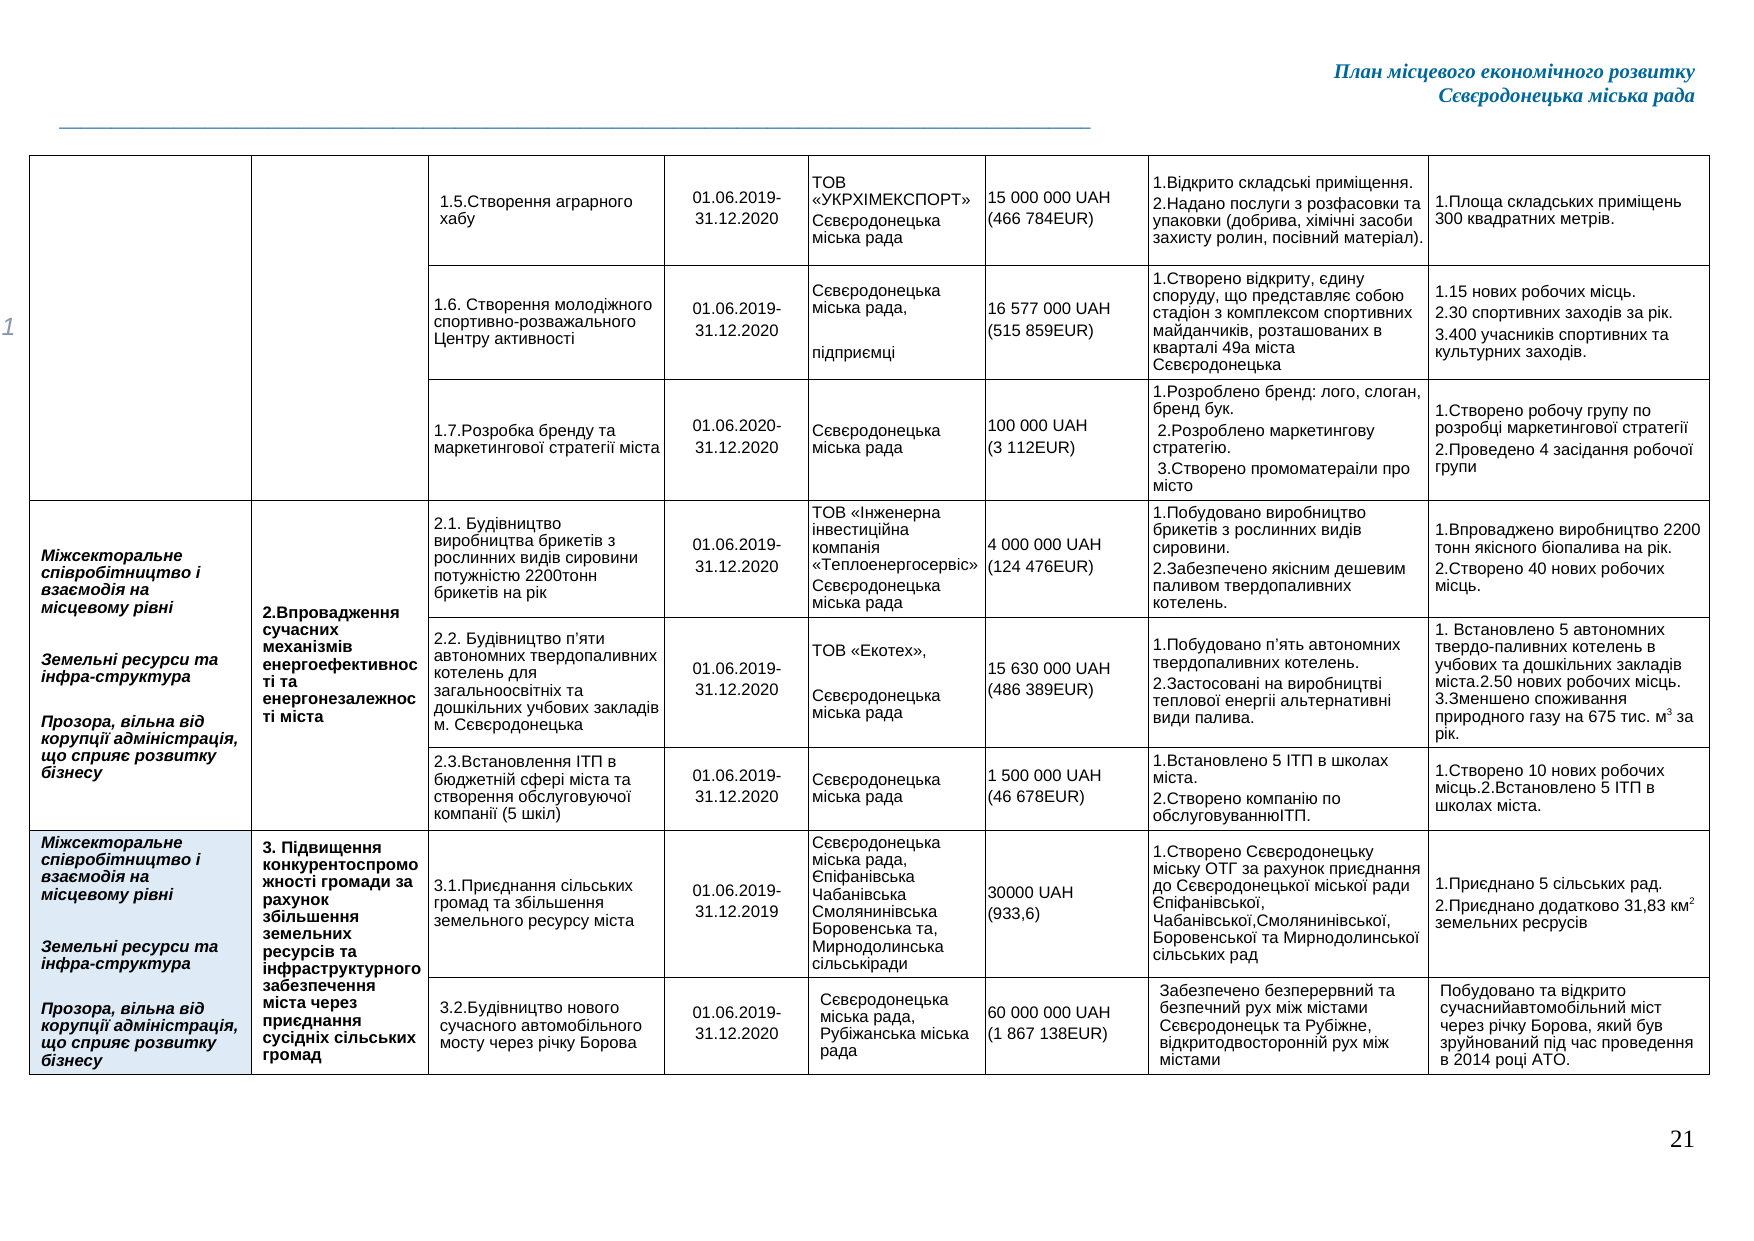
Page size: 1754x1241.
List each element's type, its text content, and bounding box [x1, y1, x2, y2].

table_cell 1.Створено відкриту, єдину споруду, що представляє собою стадіон з комплексом спортивних майданчиків, розташованих в кварталі 49а міста Сєвєродонецька [1149, 266, 1428, 378]
table_cell 1.Встановлено 5 ІТП в школах міста. 2.Створено компанію по обслуговуваннюІТП. [1149, 748, 1428, 829]
table_cell 1 500 000 UAH (46 678EUR) [986, 748, 1148, 829]
table_cell 1.15 нових робочих місць. 2.30 спортивних заходів за рік. 3.400 учасників спортивних та культурних заходів. [1429, 266, 1709, 378]
table_cell 3.1.Приєднання сільських громад та збільшення земельного ресурсу міста [429, 831, 664, 977]
table_cell 1.Побудовано виробництво брикетів з рослинних видів сировини. 2.Забезпечено якісним дешевим паливом твердопаливних котелень. [1149, 501, 1428, 617]
table_cell 1.Створено робочу групу по розробці маркетингової стратегії 2.Проведено 4 засідання робочої групи [1429, 380, 1709, 499]
table_cell 15 630 000 UAH (486 389EUR) [986, 618, 1148, 747]
table_cell 1.Впроваджено виробництво 2200 тонн якісного біопалива на рік. 2.Створено 40 нових робочих місць. [1429, 501, 1709, 617]
table_cell 1.Створено 10 нових робочих місць.2.Встановлено 5 ІТП в школах міста. [1429, 748, 1709, 829]
table_cell Сєвєродонецька міська рада, підприємці [809, 266, 985, 378]
table_cell 1.Створено Сєвєродонецьку міську ОТГ за рахунок приєднання до Сєвєродонецької міської ради Єпіфанівської, Чабанівської,Смолянинівської, Боровенської та Мирнодолинської сільських рад [1149, 831, 1428, 977]
table_cell [30, 156, 251, 499]
table_cell 2.2. Будівництво п’яти автономних твердопаливних котелень для загальноосвітніх та дошкільних учбових закладів м. Сєвєродонецька [429, 618, 664, 747]
table_cell Сєвєродонецька міська рада [809, 380, 985, 499]
table_cell 16 577 000 UAH (515 859EUR) [986, 266, 1148, 378]
table_cell 01.06.2019- 31.12.2020 [665, 266, 808, 378]
table_cell 1.Площа складських приміщень 300 квадратних метрів. [1429, 156, 1709, 265]
table_cell 1.Побудовано п’ять автономних твердопаливних котелень. 2.Застосовані на виробництві теплової енергіі альтернативні види палива. [1149, 618, 1428, 747]
table_cell [252, 156, 428, 499]
table_cell 1.7.Розробка бренду та маркетингової стратегії міста [429, 380, 664, 499]
table_cell 1. Встановлено 5 автономних твердо-паливних котелень в учбових та дошкільних закладів міста.2.50 нових робочих місць. 3.Зменшено споживання природного газу на 675 тис. м3 за рік. [1429, 618, 1709, 747]
table_cell 100 000 UAH (3 112EUR) [986, 380, 1148, 499]
table_cell 2.Впровадження сучасних механізмів енергоефективності та енергонезалежності міста [252, 501, 428, 829]
table_cell 01.06.2019- 31.12.2020 [665, 978, 808, 1074]
table_cell 1.Відкрито складські приміщення. 2.Надано послуги з розфасовки та упаковки (добрива, хімічні засоби захисту ролин, посівний матеріал). [1149, 156, 1428, 265]
table_cell 1.Приєднано 5 сільських рад. 2.Приєднано додатково 31,83 км2 земельних ресрусів [1429, 831, 1709, 977]
table_cell Сєвєродонецька міська рада, Єпіфанівська Чабанівська Смолянинівська Боровенська та, Мирнодолинська сільськіради [809, 831, 985, 977]
table_cell 01.06.2019- 31.12.2019 [665, 831, 808, 977]
table_cell Сєвєродонецька міська рада, Рубіжанська міська рада [809, 978, 985, 1074]
table_cell 1.Розроблено бренд: лого, слоган, бренд бук. 2.Розроблено маркетингову стратегію. 3.Створено промоматераіли про місто [1149, 380, 1428, 499]
table_cell 01.06.2019- 31.12.2020 [665, 501, 808, 617]
table_cell ТОВ «Інженерна інвестиційна компанія «Теплоенергосервіс» Сєвєродонецька міська рада [809, 501, 985, 617]
table_cell 01.06.2019- 31.12.2020 [665, 618, 808, 747]
table_cell 2.3.Встановлення ІТП в бюджетній сфері міста та створення обслуговуючої компанії (5 шкіл) [429, 748, 664, 829]
table_cell ТОВ «Екотех», Сєвєродонецька міська рада [809, 618, 985, 747]
table_cell 15 000 000 UAH (466 784EUR) [986, 156, 1148, 265]
table_cell Забезпечено безперервний та безпечний рух між містами Сєвєродонецьк та Рубіжне, відкритодвосторонній рух між містами [1149, 978, 1428, 1074]
table_cell 3.2.Будівництво нового сучасного автомобільного мосту через річку Борова [429, 978, 664, 1074]
table_cell 01.06.2019- 31.12.2020 [665, 748, 808, 829]
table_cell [665, 156, 808, 265]
table_cell 60 000 000 UAH (1 867 138EUR) [986, 978, 1148, 1074]
table_cell 1.6. Створення молодіжного спортивно-розважального Центру активності [429, 266, 664, 378]
table_cell ТОВ «УКРХІМЕКСПОРТ» Сєвєродонецька міська рада [809, 156, 985, 265]
table_cell 2.1. Будівництво виробництва брикетів з рослинних видів сировини потужністю 2200тонн брикетів на рік [429, 501, 664, 617]
table_cell Сєвєродонецька міська рада [809, 748, 985, 829]
table_cell 4 000 000 UAH (124 476EUR) [986, 501, 1148, 617]
table_cell 01.06.2020- 31.12.2020 [665, 380, 808, 499]
table_cell Міжсекторальне співробітництво і взаємодія на місцевому рівні Земельні ресурси та інфра-структура Прозора, вільна від корупції адміністрація, що сприяє розвитку бізнесу [30, 501, 251, 829]
table_cell Міжсекторальне співробітництво і взаємодія на місцевому рівні Земельні ресурси та інфра-структура Прозора, вільна від корупції адміністрація, що сприяє розвитку бізнесу [30, 831, 251, 1074]
table_cell 30000 UAH (933,6) [986, 831, 1148, 977]
table_cell Побудовано та відкрито сучаснийавтомобільний міст через річку Борова, який був зруйнований під час проведення в 2014 році АТО. [1429, 978, 1709, 1074]
table_cell 3. Підвищення конкурентоспроможності громади за рахунок збільшення земельних ресурсів та інфраструктурного забезпечення міста через приєднання сусідніх сільських громад [252, 831, 428, 1074]
table_cell 1.5.Створення аграрного хабу [429, 156, 664, 265]
